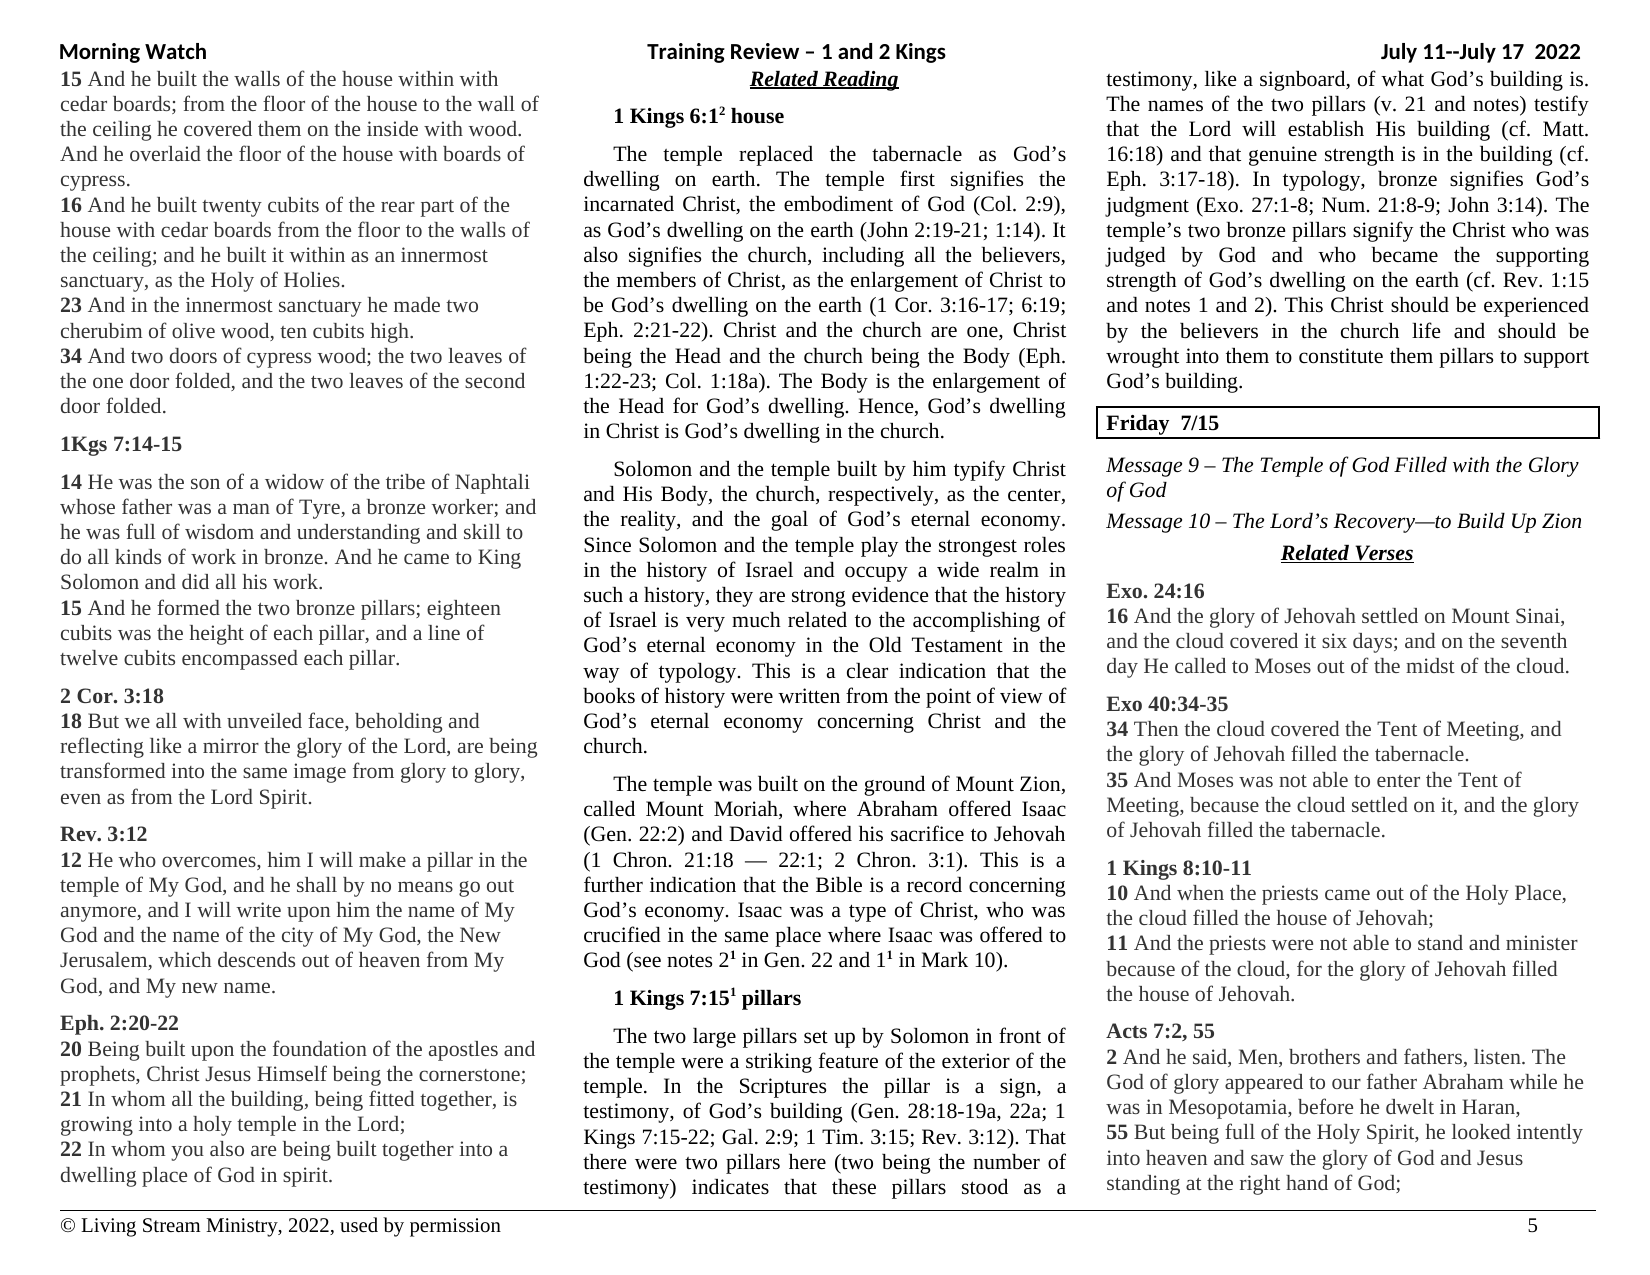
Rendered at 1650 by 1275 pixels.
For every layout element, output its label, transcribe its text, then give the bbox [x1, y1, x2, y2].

text Exo. 24:16 16 And the glory of Jehovah settled on Mount Sinai, and the cloud covered it six days; and on the seventh day He called to Moses out of the midst of the cloud. [1106, 578, 1590, 678]
text Acts 7:2, 55 2 And he said, Men, brothers and fathers, listen. The God of glory appeared to our father Abraham while he was in Mesopotamia, before he dwelt in Haran, 55 But being full of the Holy Spirit, he looked intently into heaven and saw the glory of God and Jesus standing at the right hand of God; [1106, 1018, 1590, 1195]
text 1 Kings 8:10-11 10 And when the priests came out of the Holy Place, the cloud filled the house of Jehovah; 11 And the priests were not able to stand and minister because of the cloud, for the glory of Jehovah filled the house of Jehovah. [1106, 855, 1590, 1006]
text 1 Kings 6:12 house [583, 103, 1067, 128]
text The temple replaced the tabernacle as God’s dwelling on earth. The temple first signifies the incarnated Christ, the embodiment of God (Col. 2:9), as God’s dwelling on the earth (John 2:19-21; 1:14). It also signifies the church, including all the believers, the members of Christ, as the enlargement of Christ to be God’s dwelling on the earth (1 Cor. 3:16-17; 6:19; Eph. 2:21-22). Christ and the church are one, Christ being the Head and the church being the Body (Eph. 1:22-23; Col. 1:18a). The Body is the enlargement of the Head for God’s dwelling. Hence, God’s dwelling in Christ is God’s dwelling in the church. [583, 141, 1067, 443]
list 1Kgs 7:14-15 [60, 431, 544, 456]
text Related Verses [1106, 540, 1590, 565]
list 14 He was the son of a widow of the tribe of Naphtali whose father was a man of Tyre, a bronze worker; and he was full of wisdom and understanding and skill to do all kinds of work in bronze. And he came to King Solomon and did all his work. 15 And he formed the two bronze pillars; eighteen cubits was the height of each pillar, and a line of twelve cubits encompassed each pillar. [60, 469, 544, 670]
list Eph. 2:20-22 20 Being built upon the foundation of the apostles and prophets, Christ Jesus Himself being the cornerstone; 21 In whom all the building, being fitted together, is growing into a holy temple in the Lord; 22 In whom you also are being built together into a dwelling place of God in spirit. [60, 1010, 544, 1187]
list 15 And he built the walls of the house within with cedar boards; from the floor of the house to the wall of the ceiling he covered them on the inside with wood. And he overlaid the floor of the house with boards of cypress. 16 And he built twenty cubits of the rear part of the house with cedar boards from the floor to the walls of the ceiling; and he built it within as an innermost sanctuary, as the Holy of Holies. 23 And in the innermost sanctuary he made two cherubim of olive wood, ten cubits high. 34 And two doors of cypress wood; the two leaves of the one door folded, and the two leaves of the second door folded. [60, 66, 544, 418]
list Rev. 3:12 12 He who overcomes, him I will make a pillar in the temple of My God, and he shall by no means go out anymore, and I will write upon him the name of My God and the name of the city of My God, the New Jerusalem, which descends out of heaven from My God, and My new name. [60, 821, 544, 998]
text The temple was built on the ground of Mount Zion, called Mount Moriah, where Abraham offered Isaac (Gen. 22:2) and David offered his sacrifice to Jehovah (1 Chron. 21:18 — 22:1; 2 Chron. 3:1). This is a further indication that the Bible is a record concerning God’s economy. Isaac was a type of Christ, who was crucified in the same place where Isaac was offered to God (see notes 21 in Gen. 22 and 11 in Mark 10). [583, 771, 1067, 973]
text Message 9 – The Temple of God Filled with the Glory of God [1106, 452, 1590, 502]
text The two large pillars set up by Solomon in front of the temple were a striking feature of the exterior of the temple. In the Scriptures the pillar is a sign, a testimony, of God’s building (Gen. 28:18-19a, 22a; 1 Kings 7:15-22; Gal. 2:9; 1 Tim. 3:15; Rev. 3:12). That there were two pillars here (two being the number of testimony) indicates that these pillars stood as a testimony, like a signboard, of what God’s building is. The names of the two pillars (v. 21 and notes) testify that the Lord will establish His building (cf. Matt. 16:18) and that genuine strength is in the building (cf. Eph. 3:17-18). In typology, bronze signifies God’s judgment (Exo. 27:1-8; Num. 21:8-9; John 3:14). The temple’s two bronze pillars signify the Christ who was judged by God and who became the supporting strength of God’s dwelling on the earth (cf. Rev. 1:15 and notes 1 and 2). This Christ should be experienced by the believers in the church life and should be wrought into them to constitute them pillars to support God’s building. [1106, 66, 1590, 393]
text 1 Kings 7:151 pillars [583, 985, 1067, 1010]
text Friday 7/15 [1098, 408, 1598, 437]
list 2 Cor. 3:18 18 But we all with unveiled face, beholding and reflecting like a mirror the glory of the Lord, are being transformed into the same image from glory to glory, even as from the Lord Spirit. [60, 683, 544, 809]
list Related Reading [583, 66, 1067, 91]
text Message 10 – The Lord’s Recovery—to Build Up Zion [1106, 508, 1590, 534]
text Exo 40:34-35 34 Then the cloud covered the Tent of Meeting, and the glory of Jehovah filled the tabernacle. 35 And Moses was not able to enter the Tent of Meeting, because the cloud settled on it, and the glory of Jehovah filled the tabernacle. [1106, 691, 1590, 842]
text Solomon and the temple built by him typify Christ and His Body, the church, respectively, as the center, the reality, and the goal of God’s eternal economy. Since Solomon and the temple play the strongest roles in the history of Israel and occupy a wide realm in such a history, they are strong evidence that the history of Israel is very much related to the accomplishing of God’s eternal economy in the Old Testament in the way of typology. This is a clear indication that the books of history were written from the point of view of God’s eternal economy concerning Christ and the church. [583, 456, 1067, 758]
text The two large pillars set up by Solomon in front of the temple were a striking feature of the exterior of the temple. In the Scriptures the pillar is a sign, a testimony, of God’s building (Gen. 28:18-19a, 22a; 1 Kings 7:15-22; Gal. 2:9; 1 Tim. 3:15; Rev. 3:12). That there were two pillars here (two being the number of testimony) indicates that these pillars stood as a testimony, like a signboard, of what God’s building is. The names of the two pillars (v. 21 and notes) testify that the Lord will establish His building (cf. Matt. 16:18) and that genuine strength is in the building (cf. Eph. 3:17-18). In typology, bronze signifies God’s judgment (Exo. 27:1-8; Num. 21:8-9; John 3:14). The temple’s two bronze pillars signify the Christ who was judged by God and who became the supporting strength of God’s dwelling on the earth (cf. Rev. 1:15 and notes 1 and 2). This Christ should be experienced by the believers in the church life and should be wrought into them to constitute them pillars to support God’s building. [583, 1023, 1067, 1199]
